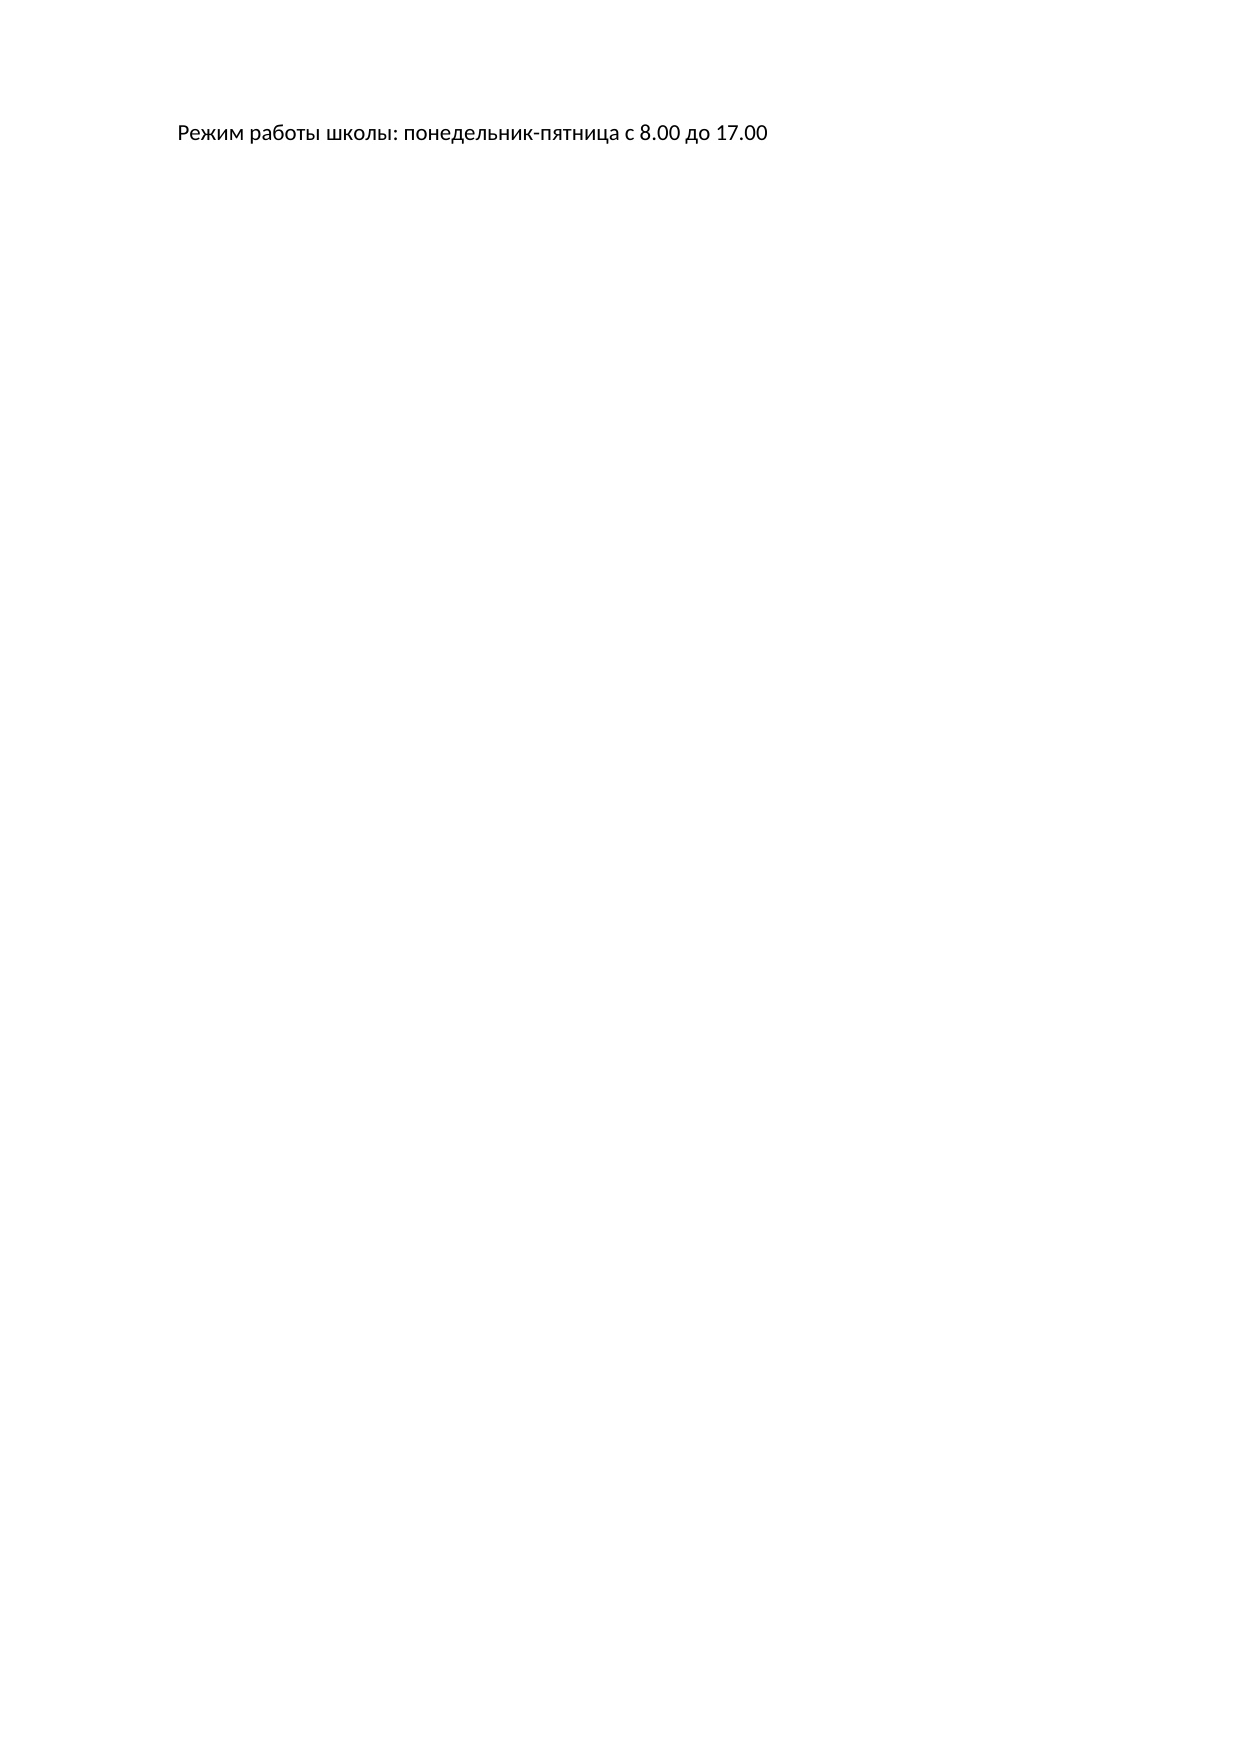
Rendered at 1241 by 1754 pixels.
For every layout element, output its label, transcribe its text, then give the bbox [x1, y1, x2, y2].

text Режим работы школы: понедельник-пятница с 8.00 до 17.00 [177, 118, 1152, 146]
